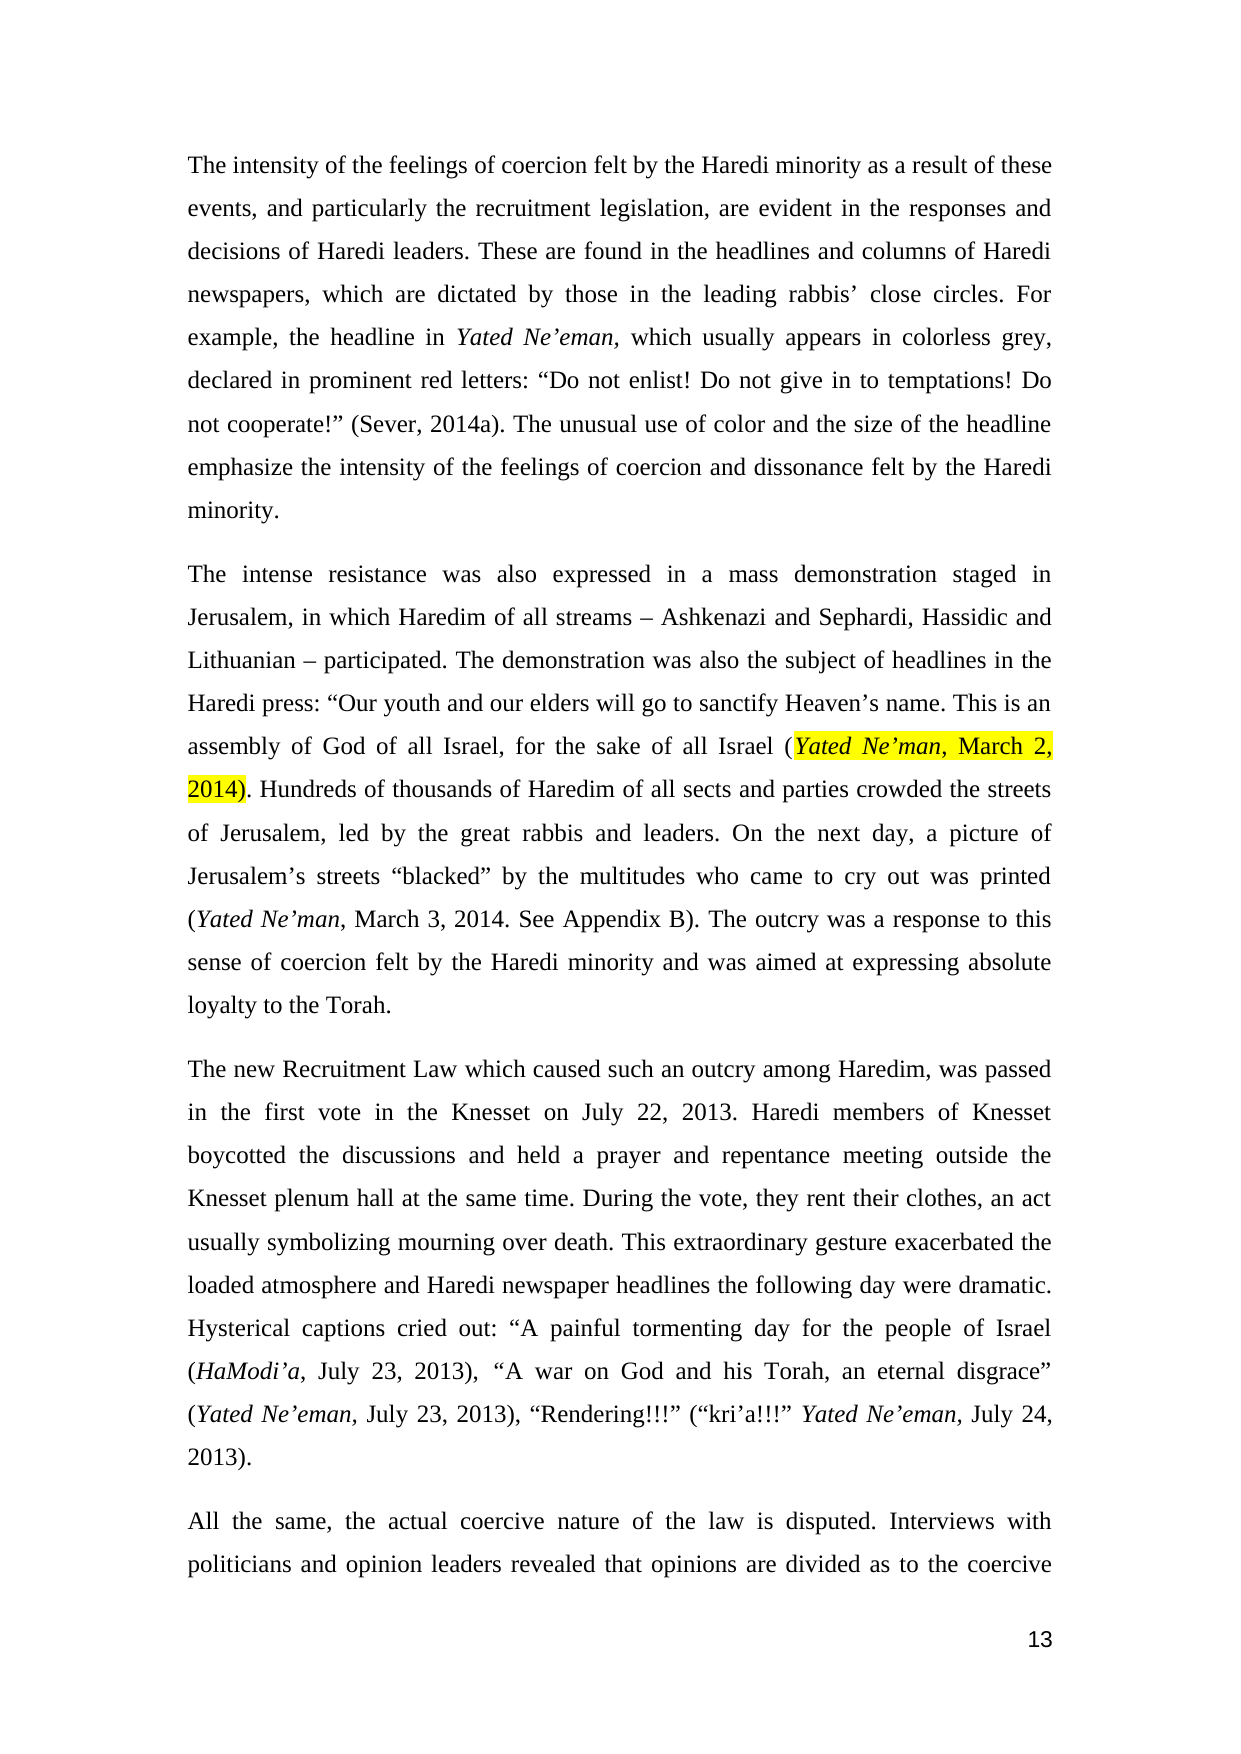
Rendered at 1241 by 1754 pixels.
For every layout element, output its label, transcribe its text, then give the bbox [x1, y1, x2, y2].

text The intensity of the feelings of coercion felt by the Haredi minority as a result of these events, and particularly the recruitment legislation, are evident in the responses and decisions of Haredi leaders. These are found in the headlines and columns of Haredi newspapers, which are dictated by those in the leading rabbis’ close circles. For example, the headline in Yated Ne’eman, which usually appears in colorless grey, declared in prominent red letters: “Do not enlist! Do not give in to temptations! Do not cooperate!” (Sever, 2014a). The unusual use of color and the size of the headline emphasize the intensity of the feelings of coercion and dissonance felt by the Haredi minority. [187, 150, 1053, 524]
text The new Recruitment Law which caused such an outcry among Haredim, was passed in the first vote in the Knesset on July 22, 2013. Haredi members of Knesset boycotted the discussions and held a prayer and repentance meeting outside the Knesset plenum hall at the same time. During the vote, they rent their clothes, an act usually symbolizing mourning over death. This extraordinary gesture exacerbated the loaded atmosphere and Haredi newspaper headlines the following day were dramatic. Hysterical captions cried out: “A painful tormenting day for the people of Israel (HaModi’a, July 23, 2013), “A war on God and his Torah, an eternal disgrace” (Yated Ne’eman, July 23, 2013), “Rendering!!!” (“kri’a!!!” Yated Ne’eman, July 24, 2013). [187, 1054, 1053, 1471]
text The intense resistance was also expressed in a mass demonstration staged in Jerusalem, in which Haredim of all streams – Ashkenazi and Sephardi, Hassidic and Lithuanian – participated. The demonstration was also the subject of headlines in the Haredi press: “Our youth and our elders will go to sanctify Heaven’s name. This is an assembly of God of all Israel, for the sake of all Israel (Yated Ne’man, March 2, 2014). Hundreds of thousands of Haredim of all sects and parties crowded the streets of Jerusalem, led by the great rabbis and leaders. On the next day, a picture of Jerusalem’s streets “blacked” by the multitudes who came to cry out was printed (Yated Ne’man, March 3, 2014. See Appendix B). The outcry was a response to this sense of coercion felt by the Haredi minority and was aimed at expressing absolute loyalty to the Torah. [187, 559, 1053, 1019]
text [187, 1506, 1053, 1578]
